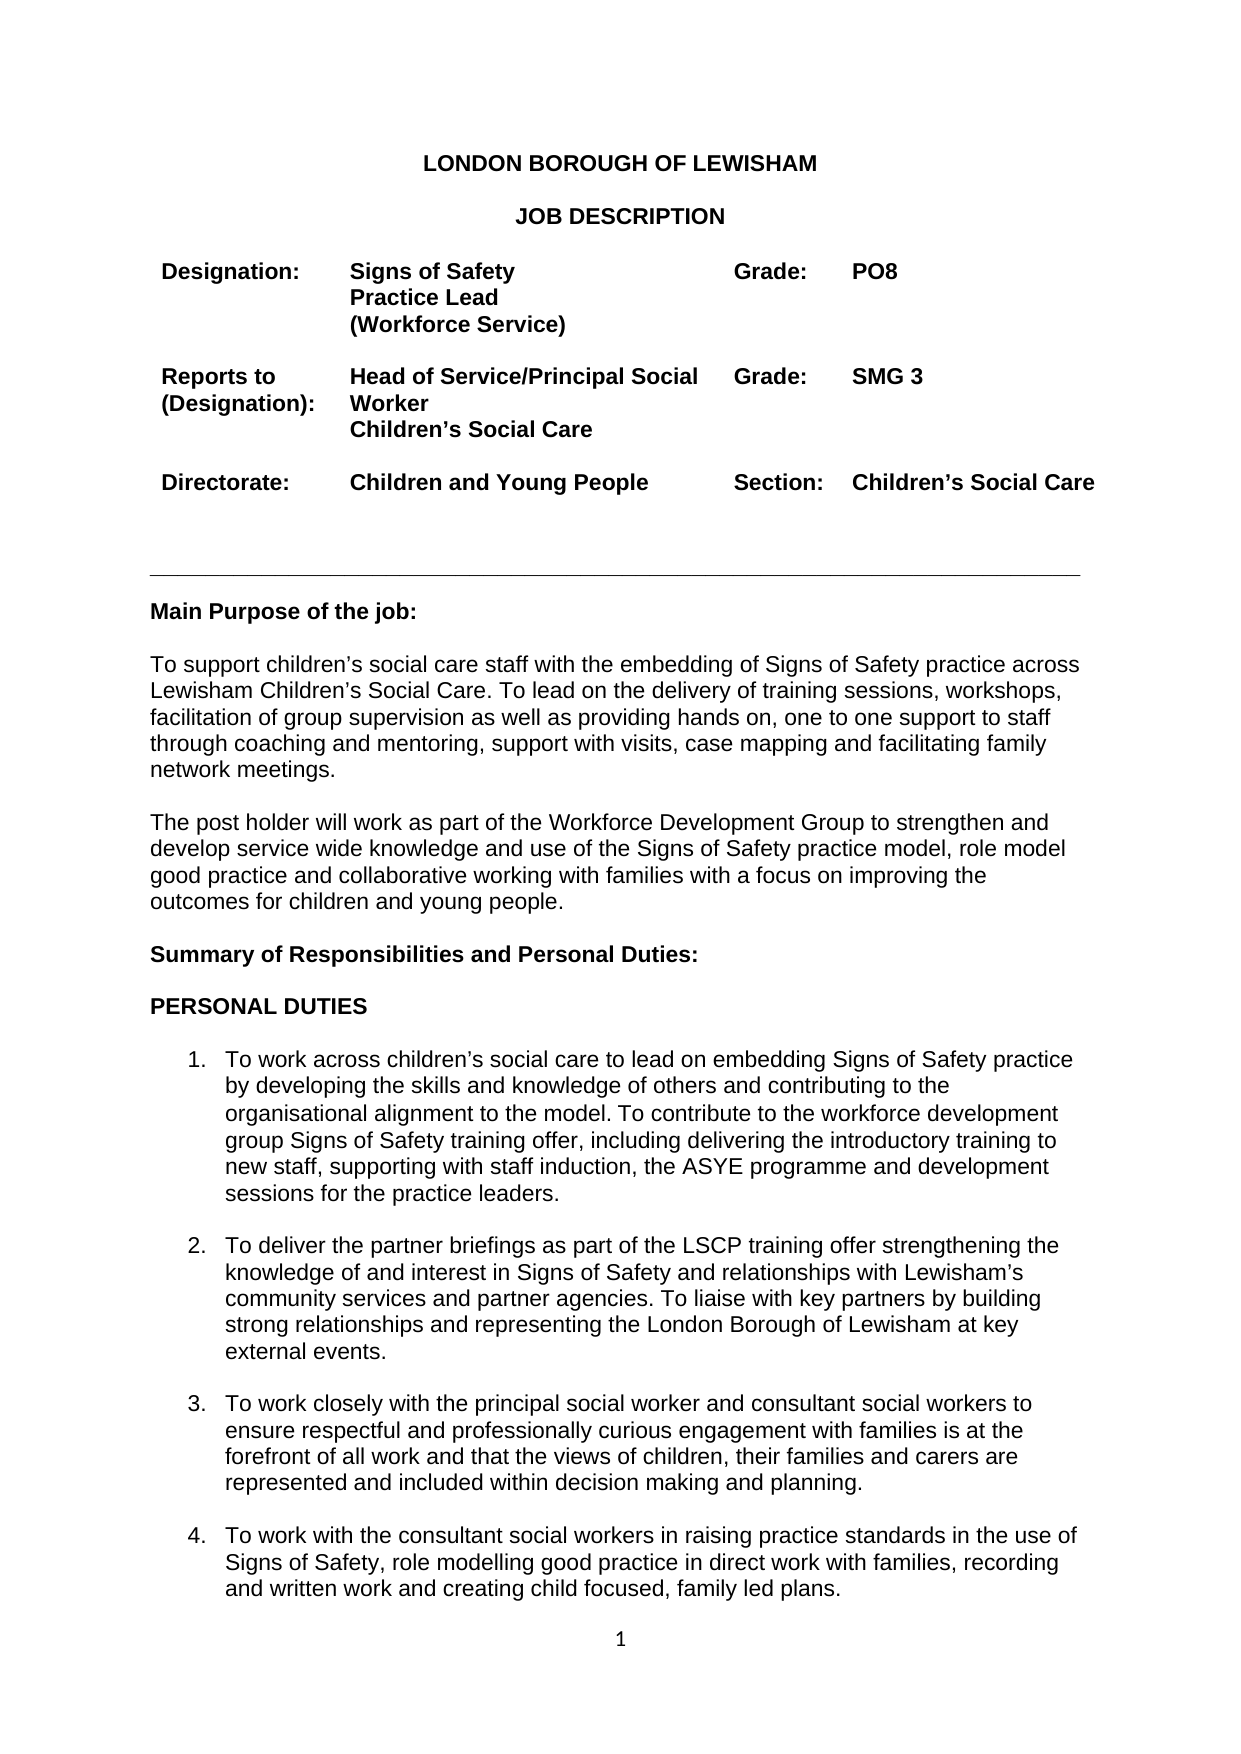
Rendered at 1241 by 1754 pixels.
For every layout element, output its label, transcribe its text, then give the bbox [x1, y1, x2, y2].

table_cell Children’s Social Care [841, 469, 1151, 521]
table_header PO8 [841, 258, 1151, 363]
text ___________________________________________________________________ [150, 550, 1090, 579]
text PERSONAL DUTIES [150, 993, 1090, 1020]
table_header Designation: [150, 258, 338, 363]
table_cell Section: [722, 469, 841, 521]
text To support children’s social care staff with the embedding of Signs of Safety practice across Lewisham Children’s Social Care. To lead on the delivery of training sessions, workshops, facilitation of group supervision as well as providing hands on, one to one support to staff through coaching and mentoring, support with visits, case mapping and facilitating family network meetings. [150, 651, 1090, 782]
text JOB DESCRIPTION [150, 203, 1090, 229]
table_cell Reports to (Designation): [150, 363, 338, 469]
table_cell SMG 3 [841, 363, 1151, 469]
list To deliver the partner briefings as part of the LSCP training offer strengthening the knowledge of and interest in Signs of Safety and relationships with Lewisham’s community services and partner agencies. To liaise with key partners by building strong relationships and representing the London Borough of Lewisham at key external events. [187, 1232, 1090, 1364]
text Main Purpose of the job: [150, 598, 1090, 624]
list To work across children’s social care to lead on embedding Signs of Safety practice by developing the skills and knowledge of others and contributing to the organisational alignment to the model. To contribute to the workforce development group Signs of Safety training offer, including delivering the introductory training to new staff, supporting with staff induction, the ASYE programme and development sessions for the practice leaders. [187, 1046, 1090, 1206]
table_cell Directorate: [150, 469, 338, 521]
table_header Signs of Safety Practice Lead (Workforce Service) [338, 258, 722, 363]
text Summary of Responsibilities and Personal Duties: [150, 941, 1090, 967]
table_header Grade: [722, 258, 841, 363]
text LONDON BOROUGH OF LEWISHAM [150, 150, 1090, 176]
list To work with the consultant social workers in raising practice standards in the use of Signs of Safety, role modelling good practice in direct work with families, recording and written work and creating child focused, family led plans. [187, 1522, 1090, 1601]
table_cell Children and Young People [338, 469, 722, 521]
text The post holder will work as part of the Workforce Development Group to strengthen and develop service wide knowledge and use of the Signs of Safety practice model, role model good practice and collaborative working with families with a focus on improving the outcomes for children and young people. [150, 809, 1090, 914]
table_cell Head of Service/Principal Social Worker Children’s Social Care [338, 363, 722, 469]
list To work closely with the principal social worker and consultant social workers to ensure respectful and professionally curious engagement with families is at the forefront of all work and that the views of children, their families and carers are represented and included within decision making and planning. [187, 1390, 1090, 1496]
table_cell Grade: [722, 363, 841, 469]
